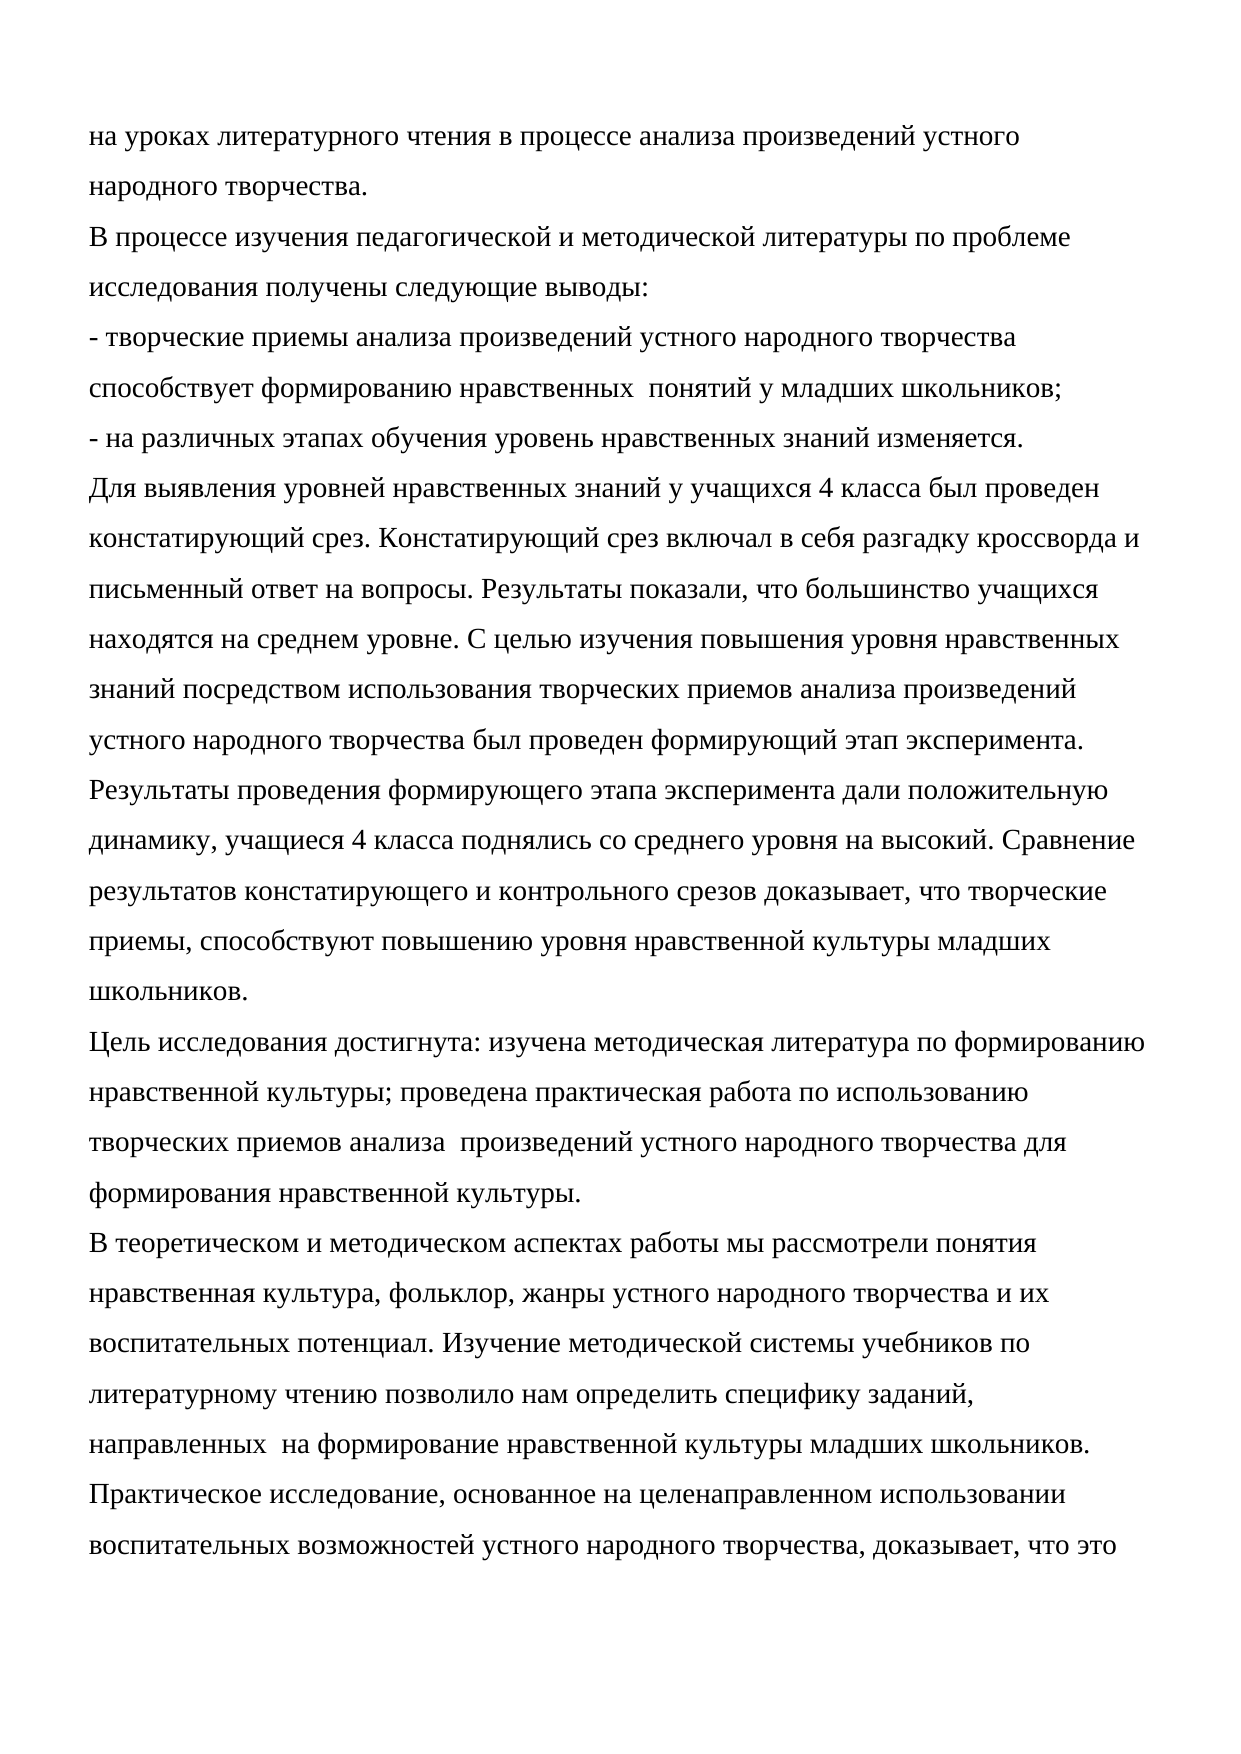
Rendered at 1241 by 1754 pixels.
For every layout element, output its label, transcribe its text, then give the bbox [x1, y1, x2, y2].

text Для выявления уровней нравственных знаний у учащихся 4 класса был проведен констатирующий срез. Констатирующий срез включал в себя разгадку кроссворда и письменный ответ на вопросы. Результаты показали, что большинство учащихся находятся на среднем уровне. С целью изучения повышения уровня нравственных знаний посредством использования творческих приемов анализа произведений устного народного творчества был проведен формирующий этап эксперимента. [88, 470, 1152, 755]
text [88, 1477, 1152, 1560]
text - на различных этапах обучения уровень нравственных знаний изменяется. [88, 420, 1152, 453]
text Цель исследования достигнута: изучена методическая литература по формированию нравственной культуры; проведена практическая работа по использованию творческих приемов анализа произведений устного народного творчества для формирования нравственной культуры. [88, 1024, 1152, 1208]
text Результаты проведения формирующего этапа эксперимента дали положительную динамику, учащиеся 4 класса поднялись со среднего уровня на высокий. Сравнение результатов констатирующего и контрольного срезов доказывает, что творческие приемы, способствуют повышению уровня нравственной культуры младших школьников. [88, 772, 1152, 1007]
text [88, 118, 1152, 202]
text В процессе изучения педагогической и методической литературы по проблеме исследования получены следующие выводы: [88, 219, 1152, 303]
text - творческие приемы анализа произведений устного народного творчества способствует формированию нравственных понятий у младших школьников; [88, 319, 1152, 403]
text В теоретическом и методическом аспектах работы мы рассмотрели понятия нравственная культура, фольклор, жанры устного народного творчества и их воспитательных потенциал. Изучение методической системы учебников по литературному чтению позволило нам определить специфику заданий, направленных на формирование нравственной культуры младших школьников. [88, 1225, 1152, 1460]
